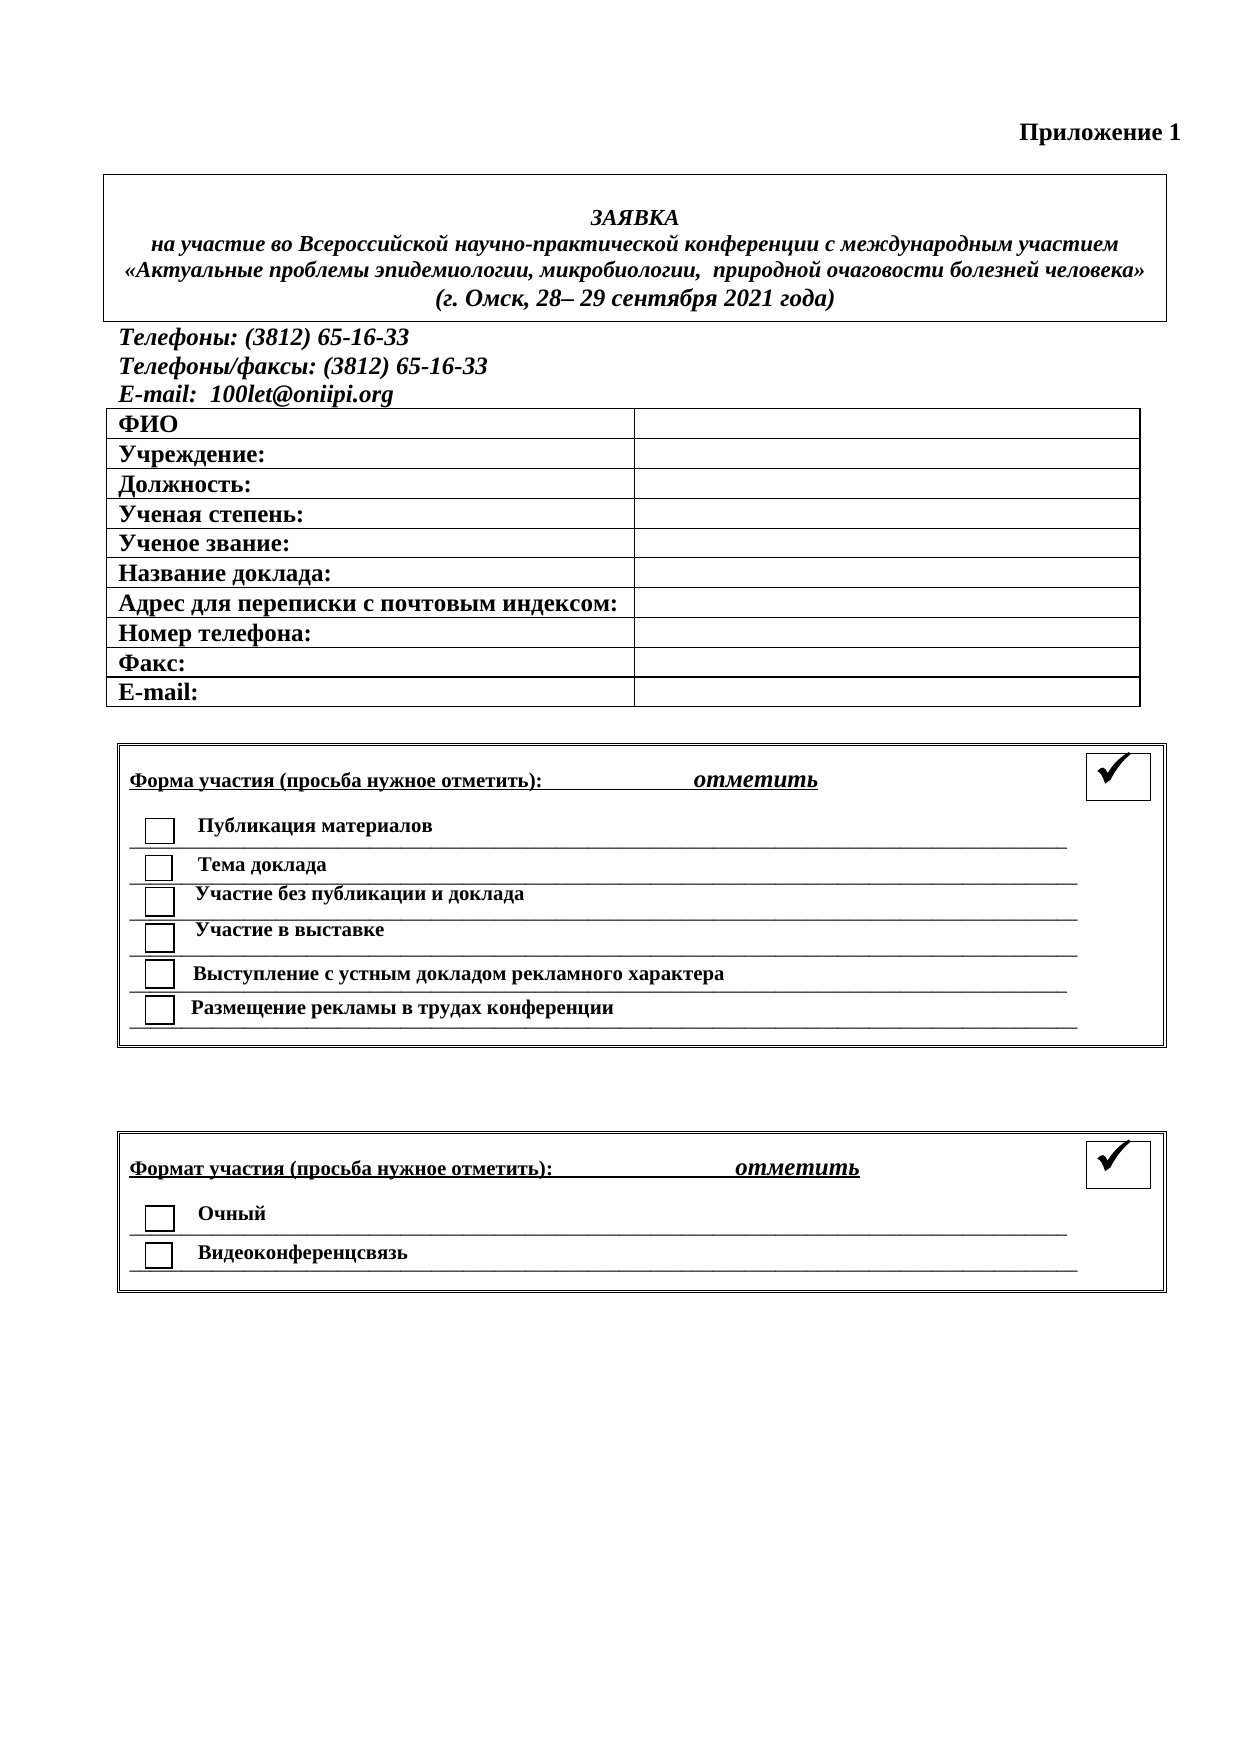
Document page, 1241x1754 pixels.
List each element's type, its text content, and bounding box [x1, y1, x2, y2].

table_cell Ученая степень: [107, 499, 634, 527]
table_cell Е-mail: [107, 678, 634, 706]
text Приложение 1 [118, 117, 1181, 145]
table_cell Ученое звание: [107, 529, 634, 557]
table_cell [635, 558, 1139, 587]
table_cell [635, 618, 1139, 647]
table_cell Название доклада: [107, 558, 634, 587]
text Телефоны/факсы: (3812) 65-16-33 [118, 351, 1181, 379]
table_cell [635, 499, 1139, 527]
table_cell [635, 439, 1139, 468]
subtitle Телефоны: (3812) 65-16-33 [118, 322, 1181, 351]
table_cell Учреждение: [107, 439, 634, 468]
table_cell Должность: [107, 469, 634, 498]
table_header ЗАЯВКА на участие во Всероссийской научно-практической конференции с международным участием «Актуальные проблемы эпидемиологии, микробиологии, природной очаговости болезней человека» (г. Омск, 28– 29 сентября 2021 года) [104, 175, 1166, 321]
table_cell [635, 648, 1139, 676]
table_header Формат участия (просьба нужное отметить): отметить __________________________________________________________________________________________ ___________________________________________________________________________________________ [120, 1134, 1163, 1290]
table_cell Номер телефона: [107, 618, 634, 647]
table_header Форма участия (просьба нужное отметить): отметить __________________________________________________________________________________________ ___________________________________________________________________________________________ ___________________________________________________________________________________________ ___________________________________________________________________________________________ __________________________________________________________________________________________ ___________________________________________________________________________________________ [120, 746, 1163, 1045]
table_header ФИО [107, 409, 634, 438]
table_cell [635, 588, 1139, 617]
table_cell [635, 529, 1139, 557]
table_cell Адрес для переписки с почтовым индексом: [107, 588, 634, 617]
table_cell [635, 469, 1139, 498]
table_header [635, 409, 1139, 438]
text E-mail: 100let@oniipi.org [118, 379, 1181, 408]
table_cell Факс: [107, 648, 634, 676]
table_cell [635, 678, 1139, 706]
